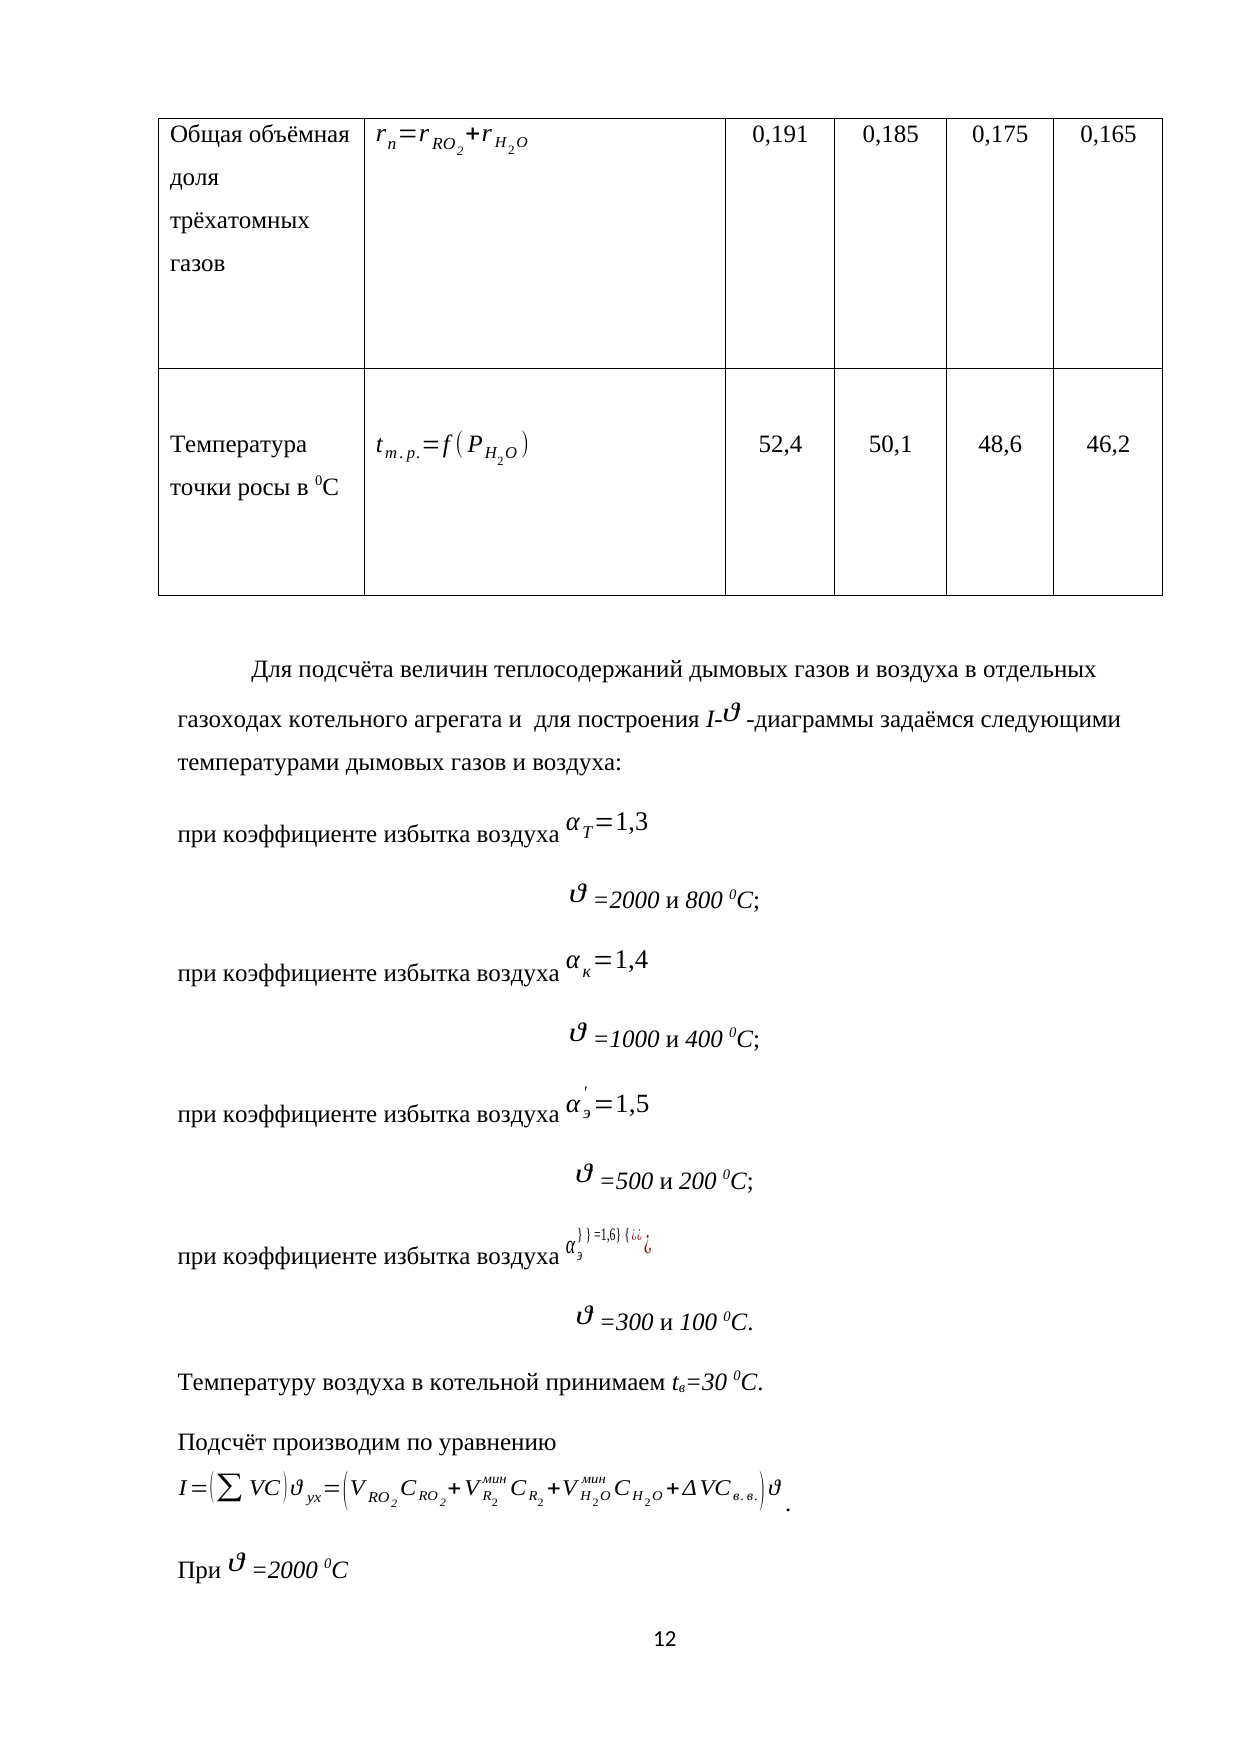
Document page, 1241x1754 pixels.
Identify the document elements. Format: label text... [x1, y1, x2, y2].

text =2000 и 800 ; [177, 879, 1152, 914]
text при коэффициенте избытка воздуха [177, 945, 1152, 987]
text При =2000 [177, 1548, 1152, 1583]
table_cell 52,4 [726, 369, 834, 595]
table_cell 0,185 [835, 119, 946, 368]
table_cell [365, 119, 725, 368]
text Температуру воздуха в котельной принимаем tв=30 . [177, 1367, 1152, 1396]
table_cell [365, 369, 725, 595]
table_cell 0,175 [947, 119, 1053, 368]
text при коэффициенте избытка воздуха [177, 1084, 1152, 1128]
table_cell 50,1 [835, 369, 946, 595]
text Для подсчёта величин теплосодержаний дымовых газов и воздуха в отдельных газоходах котельного агрегата и для построения I--диаграммы задаёмся следующими температурами дымовых газов и воздуха: [177, 654, 1152, 776]
table_cell Температура точки росы в [159, 369, 364, 595]
table_cell 0,191 [726, 119, 834, 368]
text Подсчёт производим по уравнению . [177, 1427, 1152, 1517]
table_cell 48,6 [947, 369, 1053, 595]
text =1000 и 400 ; [177, 1018, 1152, 1053]
text =500 и 200 ; [177, 1159, 1152, 1194]
text при коэффициенте избытка воздуха [177, 1226, 1152, 1270]
table_cell 0,165 [1054, 119, 1162, 368]
table_cell Общая объёмная доля трёхатомных газов [159, 119, 364, 368]
text при коэффициенте избытка воздуха [177, 807, 1152, 848]
table_cell 46,2 [1054, 369, 1162, 595]
text =300 и 100 . [177, 1301, 1152, 1336]
